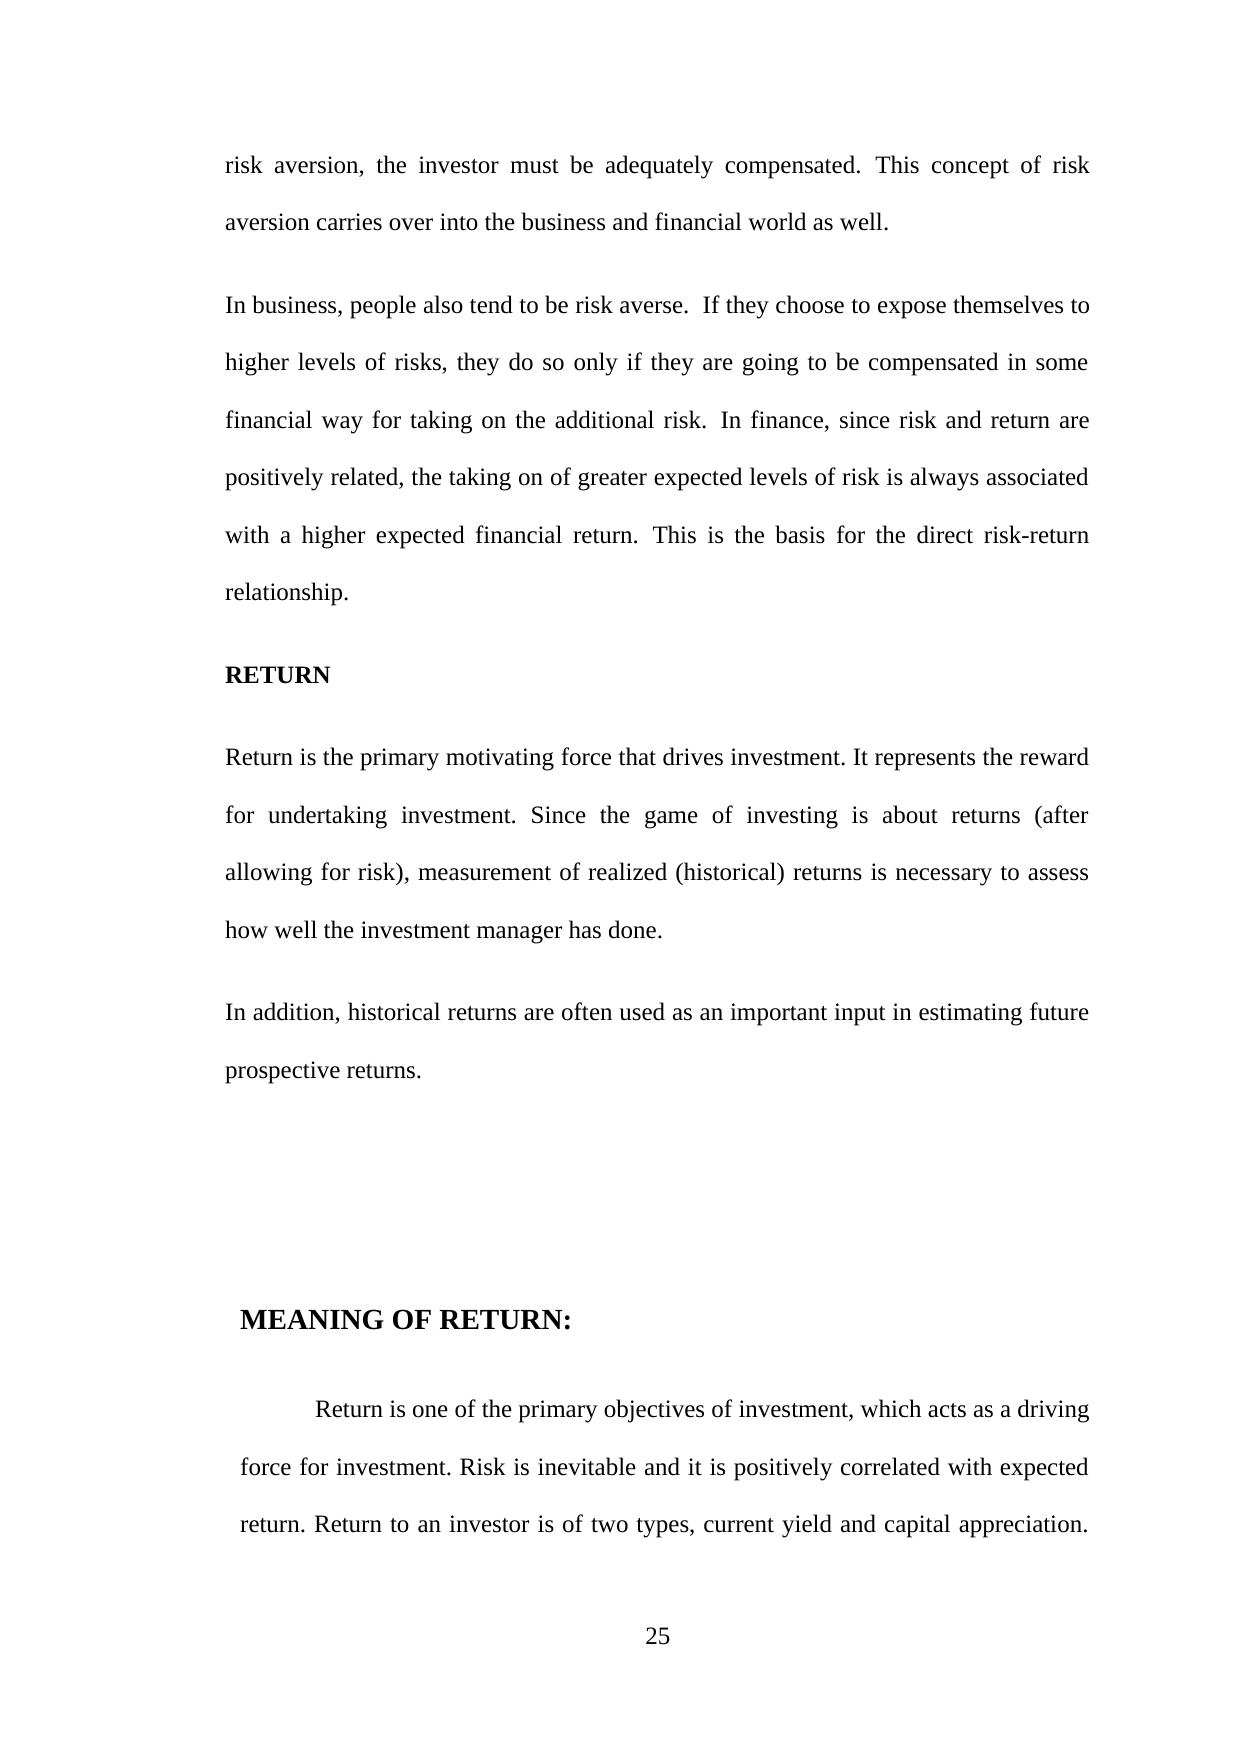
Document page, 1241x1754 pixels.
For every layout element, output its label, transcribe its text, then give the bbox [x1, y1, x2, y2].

text In business, people also tend to be risk averse. If they choose to expose themselves to higher levels of risks, they do so only if they are going to be compensated in some financial way for taking on the additional risk. In finance, since risk and return are positively related, the taking on of greater expected levels of risk is always associated with a higher expected financial return. This is the basis for the direct risk-return relationship. [225, 290, 1090, 606]
text In addition, historical returns are often used as an important input in estimating future prospective returns. [225, 997, 1090, 1084]
text MEANING OF RETURN: [240, 1302, 1090, 1336]
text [240, 1394, 1090, 1538]
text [225, 150, 1090, 236]
text RETURN [225, 660, 1090, 689]
text Return is the primary motivating force that drives investment. It represents the reward for undertaking investment. Since the game of investing is about returns (after allowing for risk), measurement of realized (historical) returns is necessary to assess how well the investment manager has done. [225, 742, 1090, 944]
